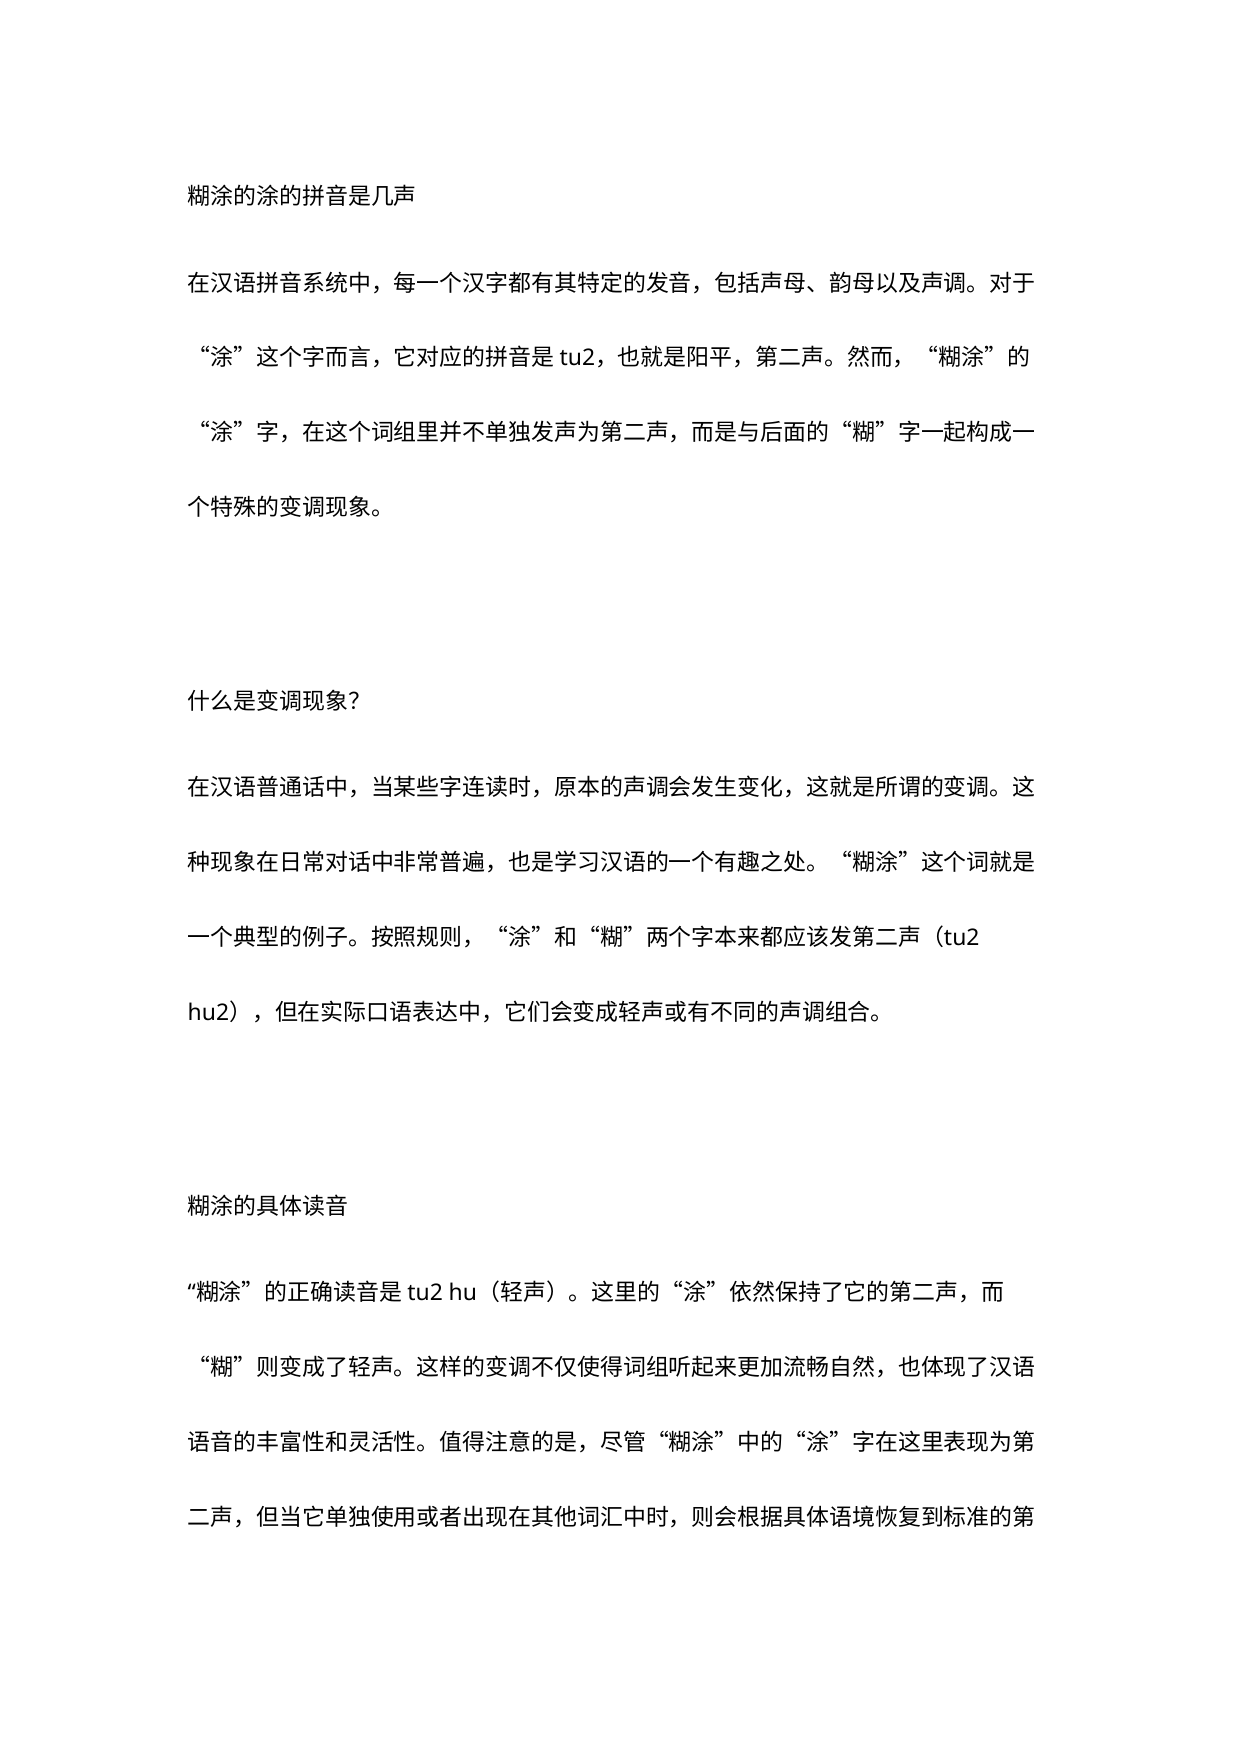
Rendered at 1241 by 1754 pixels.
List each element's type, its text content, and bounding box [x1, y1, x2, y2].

text 什么是变调现象？ [187, 667, 1053, 732]
text 糊涂的涂的拼音是几声 [187, 162, 1053, 227]
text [187, 1258, 1053, 1547]
text 糊涂的具体读音 [187, 1172, 1053, 1237]
text 在汉语普通话中，当某些字连读时，原本的声调会发生变化，这就是所谓的变调。这种现象在日常对话中非常普遍，也是学习汉语的一个有趣之处。“糊涂”这个词就是一个典型的例子。按照规则，“涂”和“糊”两个字本来都应该发第二声（tu2 hu2），但在实际口语表达中，它们会变成轻声或有不同的声调组合。 [187, 753, 1053, 1042]
text 在汉语拼音系统中，每一个汉字都有其特定的发音，包括声母、韵母以及声调。对于“涂”这个字而言，它对应的拼音是 tu2，也就是阳平，第二声。然而，“糊涂”的“涂”字，在这个词组里并不单独发声为第二声，而是与后面的“糊”字一起构成一个特殊的变调现象。 [187, 248, 1053, 538]
